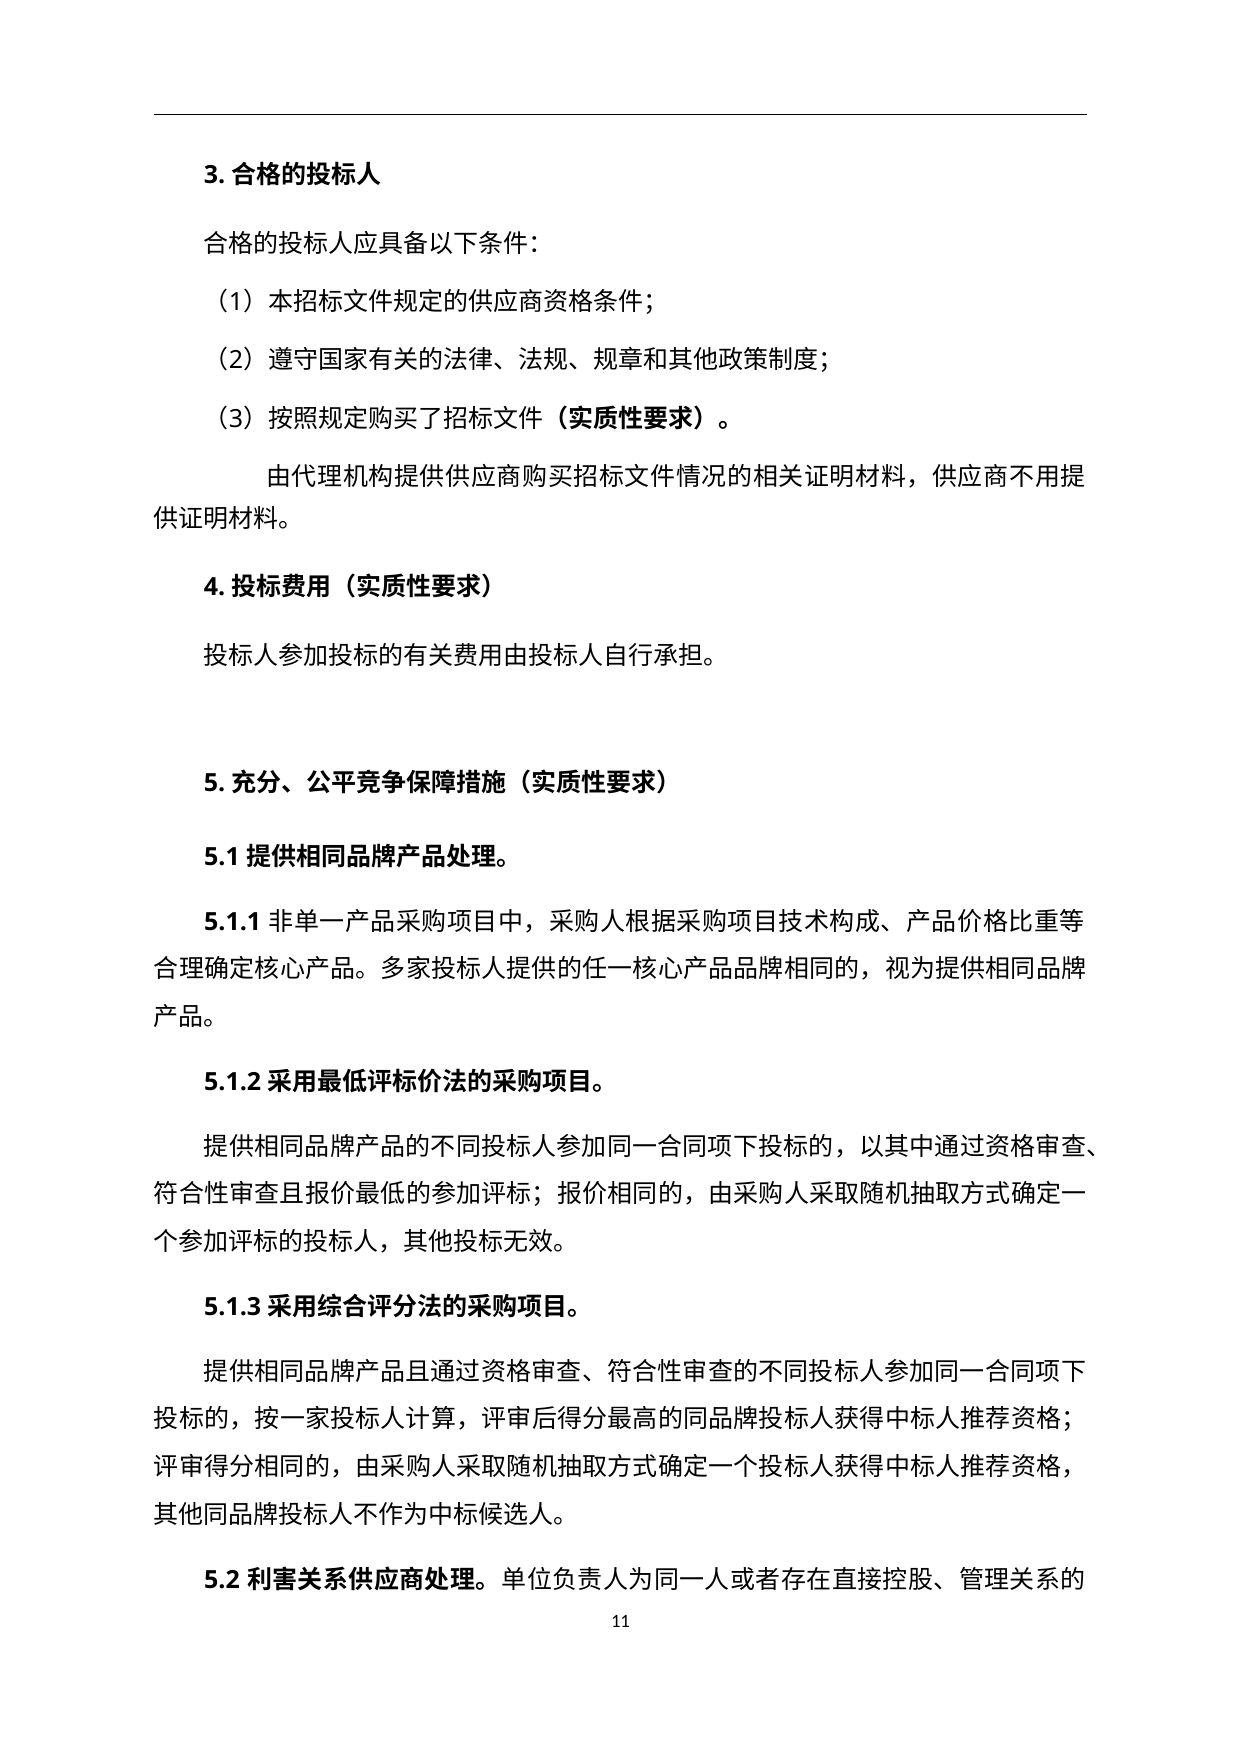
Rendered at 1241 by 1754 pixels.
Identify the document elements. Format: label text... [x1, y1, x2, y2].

text 5.1.2 采用最低评标价法的采购项目。 [154, 1052, 1087, 1100]
text 投标人参加投标的有关费用由投标人自行承担。 [153, 631, 1087, 673]
text 提供相同品牌产品且通过资格审查、符合性审查的不同投标人参加同一合同项下投标的，按一家投标人计算，评审后得分最高的同品牌投标人获得中标人推荐资格；评审得分相同的，由采购人采取随机抽取方式确定一个投标人获得中标人推荐资格，其他同品牌投标人不作为中标候选人。 [154, 1342, 1087, 1533]
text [154, 1550, 1087, 1598]
subtitle 5. 充分、公平竞争保障措施（实质性要求） [153, 758, 1087, 800]
text （3）按照规定购买了招标文件（实质性要求）。 [153, 394, 1087, 435]
text 5.1 提供相同品牌产品处理。 [154, 827, 1087, 875]
text 5.1.1 非单一产品采购项目中，采购人根据采购项目技术构成、产品价格比重等合理确定核心产品。多家投标人提供的任一核心产品品牌相同的，视为提供相同品牌产品。 [154, 892, 1087, 1035]
text （2）遵守国家有关的法律、法规、规章和其他政策制度； [153, 335, 1087, 377]
subtitle 3. 合格的投标人 [153, 150, 1087, 192]
subtitle 4. 投标费用（实质性要求） [153, 562, 1087, 604]
text 5.1.3 采用综合评分法的采购项目。 [154, 1277, 1087, 1325]
text 由代理机构提供供应商购买招标文件情况的相关证明材料，供应商不用提供证明材料。 [153, 452, 1087, 535]
text （1）本招标文件规定的供应商资格条件； [153, 277, 1087, 319]
text 提供相同品牌产品的不同投标人参加同一合同项下投标的，以其中通过资格审查、符合性审查且报价最低的参加评标；报价相同的，由采购人采取随机抽取方式确定一个参加评标的投标人，其他投标无效。 [154, 1117, 1087, 1260]
text 合格的投标人应具备以下条件： [153, 219, 1087, 260]
